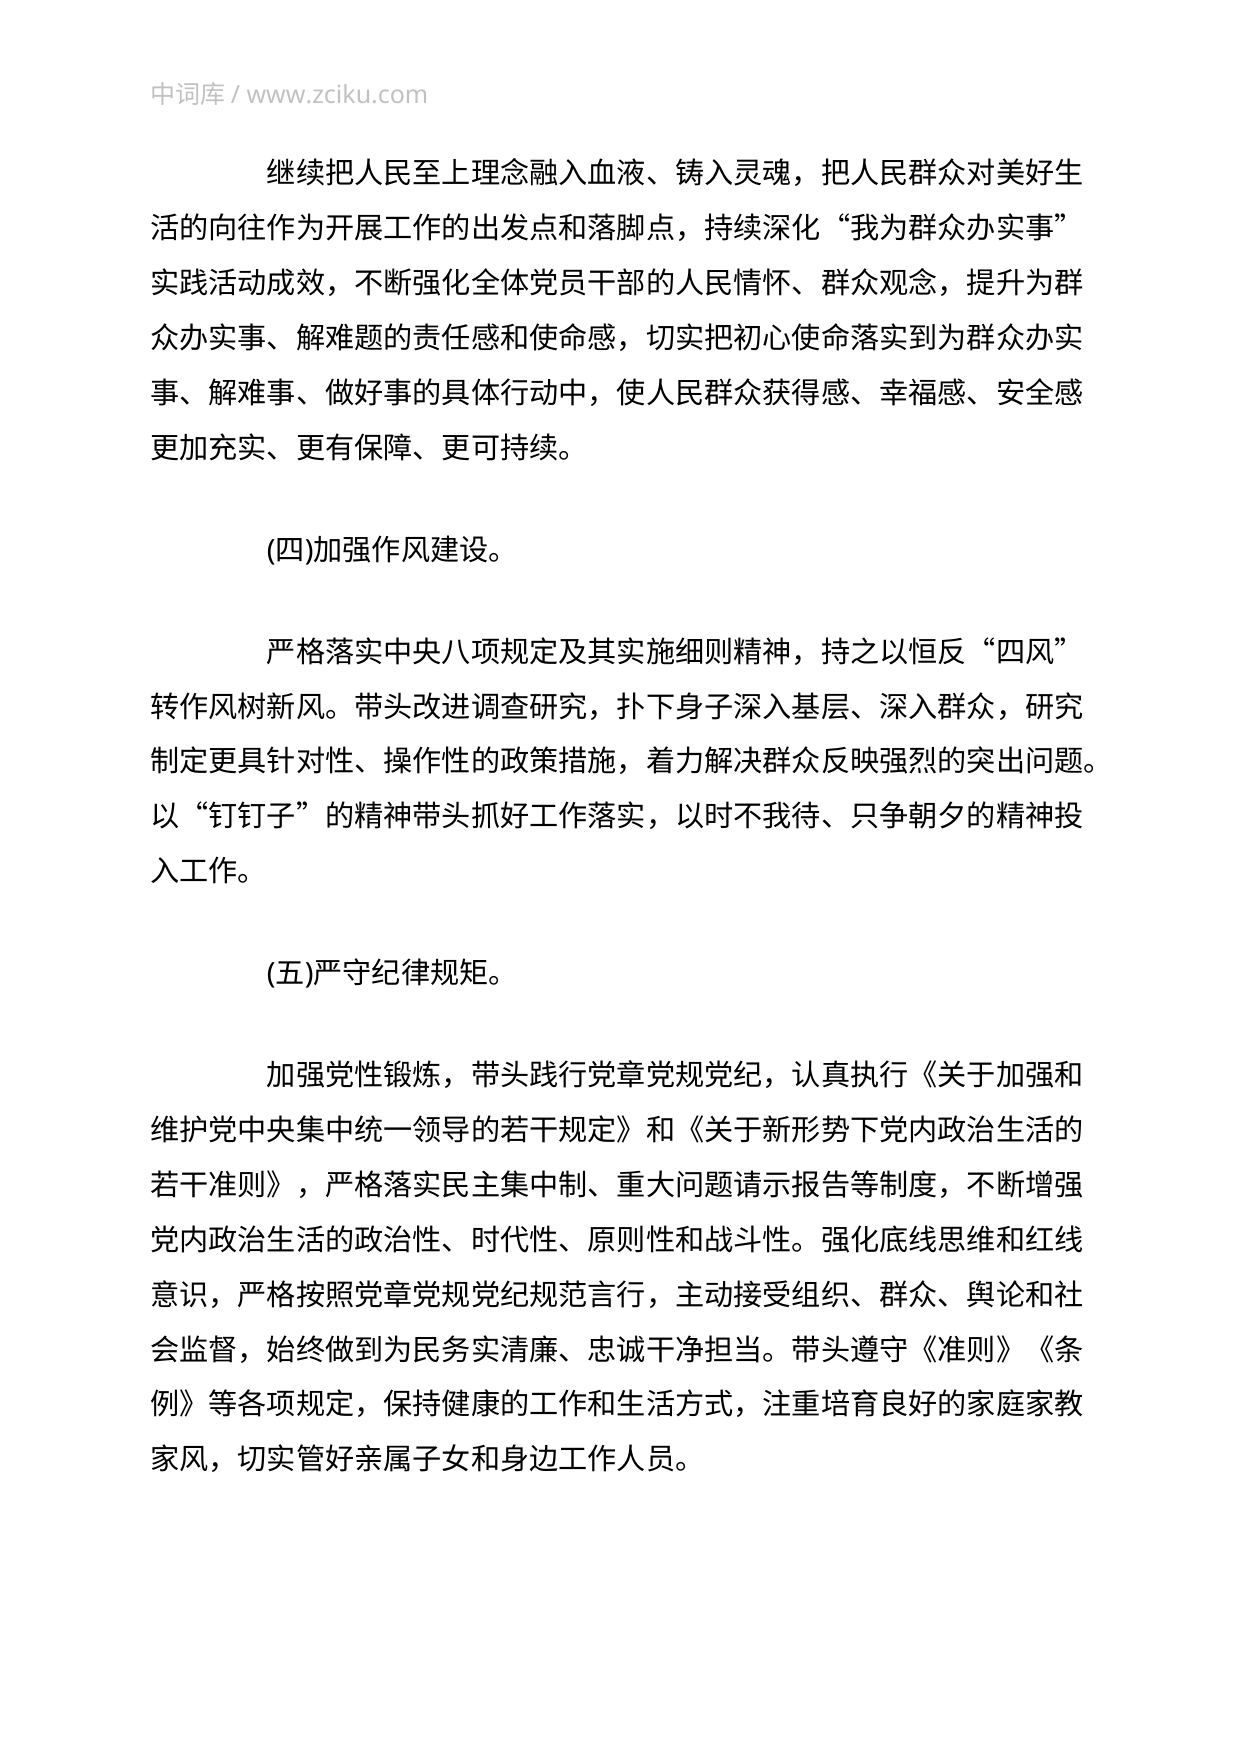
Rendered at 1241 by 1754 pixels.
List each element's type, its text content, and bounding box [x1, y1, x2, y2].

text (四)加强作风建设。 [150, 526, 1090, 569]
text (五)严守纪律规矩。 [150, 949, 1090, 992]
text 加强党性锻炼，带头践行党章党规党纪，认真执行《关于加强和维护党中央集中统一领导的若干规定》和《关于新形势下党内政治生活的若干准则》，严格落实民主集中制、重大问题请示报告等制度，不断增强党内政治生活的政治性、时代性、原则性和战斗性。强化底线思维和红线意识，严格按照党章党规党纪规范言行，主动接受组织、群众、舆论和社会监督，始终做到为民务实清廉、忠诚干净担当。带头遵守《准则》《条例》等各项规定，保持健康的工作和生活方式，注重培育良好的家庭家教家风，切实管好亲属子女和身边工作人员。 [150, 1052, 1090, 1478]
text 严格落实中央八项规定及其实施细则精神，持之以恒反“四风”转作风树新风。带头改进调查研究，扑下身子深入基层、深入群众，研究制定更具针对性、操作性的政策措施，着力解决群众反映强烈的突出问题。以“钉钉子”的精神带头抓好工作落实，以时不我待、只争朝夕的精神投入工作。 [150, 628, 1090, 890]
text 继续把人民至上理念融入血液、铸入灵魂，把人民群众对美好生活的向往作为开展工作的出发点和落脚点，持续深化“我为群众办实事”实践活动成效，不断强化全体党员干部的人民情怀、群众观念，提升为群众办实事、解难题的责任感和使命感，切实把初心使命落实到为群众办实事、解难事、做好事的具体行动中，使人民群众获得感、幸福感、安全感更加充实、更有保障、更可持续。 [150, 150, 1090, 467]
